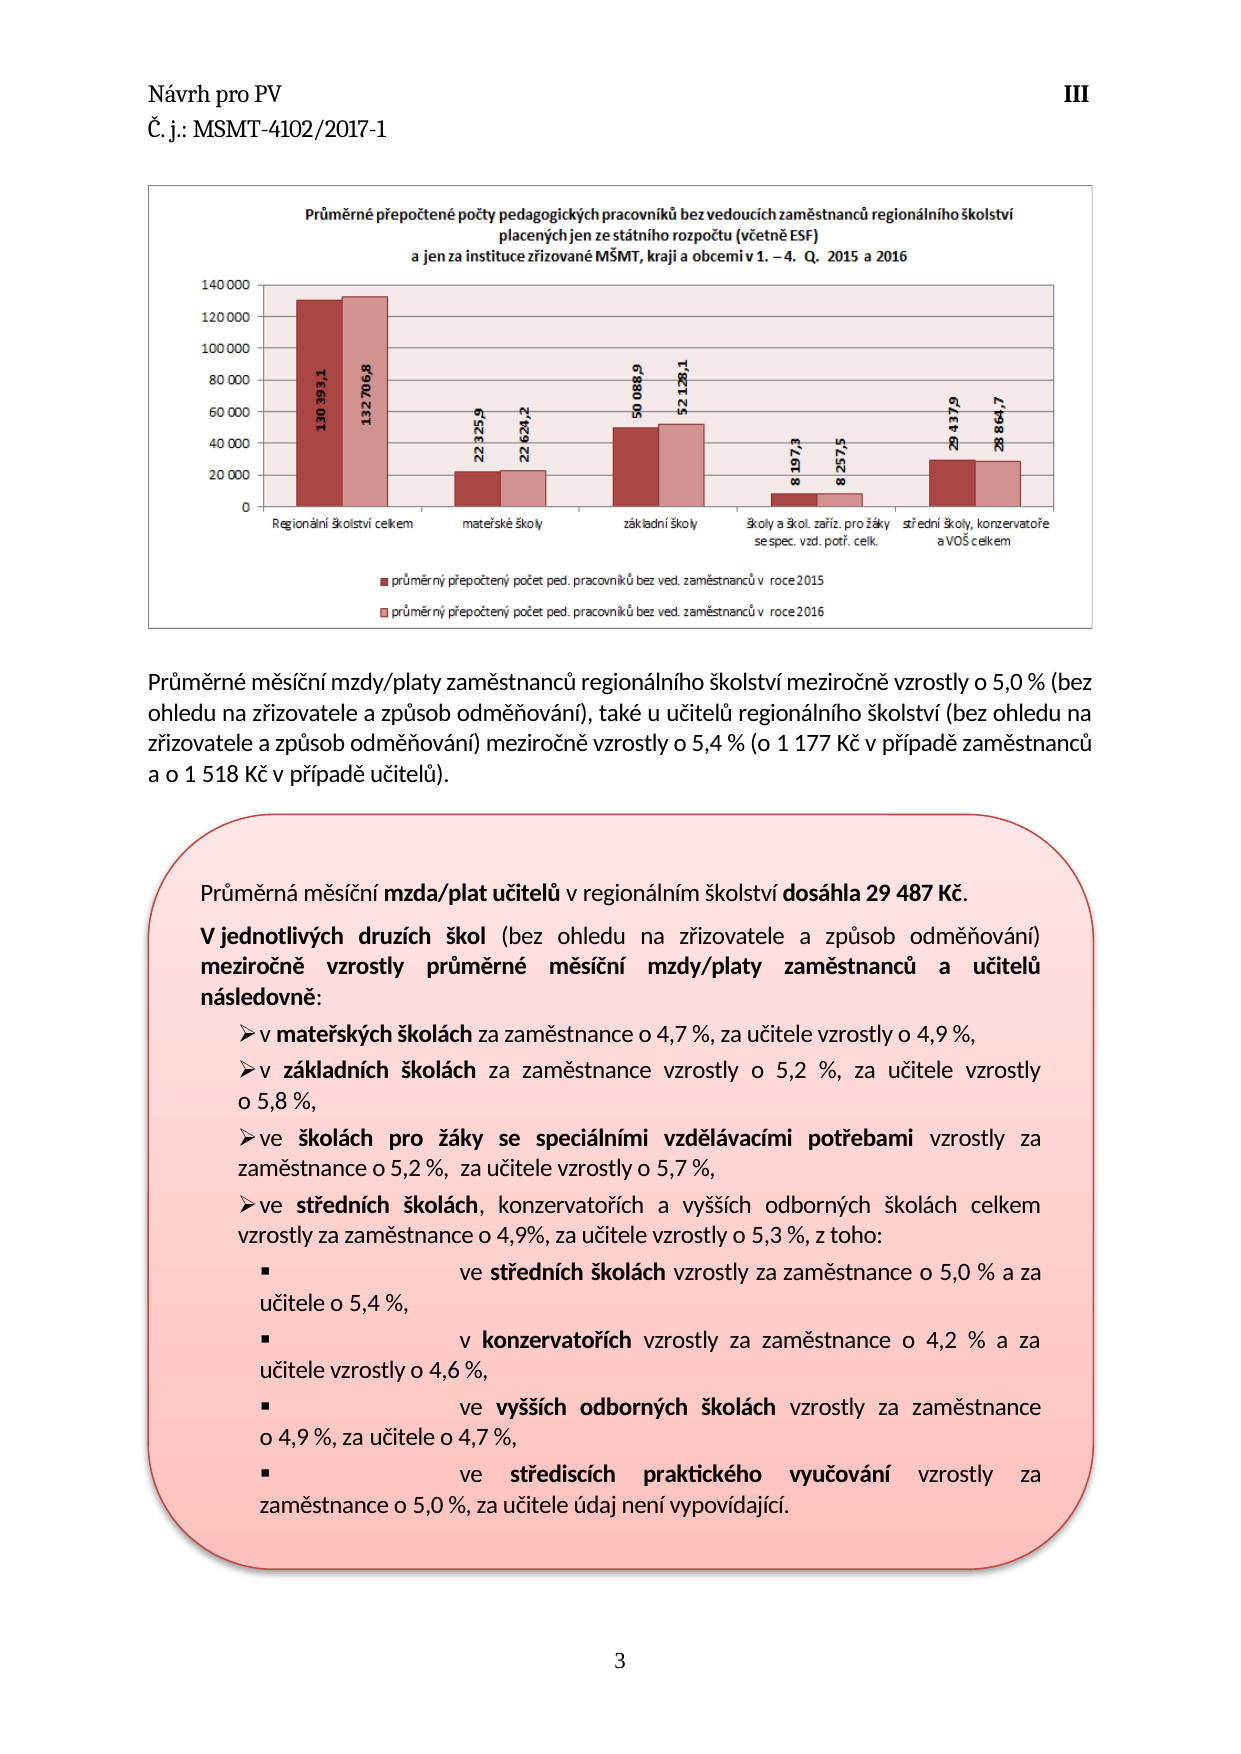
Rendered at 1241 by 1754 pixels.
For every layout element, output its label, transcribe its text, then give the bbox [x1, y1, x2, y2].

picture [148, 185, 1093, 629]
text Průměrné měsíční mzdy/platy zaměstnanců regionálního školství meziročně vzrostly o 5,0 % (bez ohledu na zřizovatele a způsob odměňování), také u učitelů regionálního školství (bez ohledu na zřizovatele a způsob odměňování) meziročně vzrostly o 5,4 % (o 1 177 Kč v případě zaměstnanců a o 1 518 Kč v případě učitelů). [148, 666, 1092, 788]
